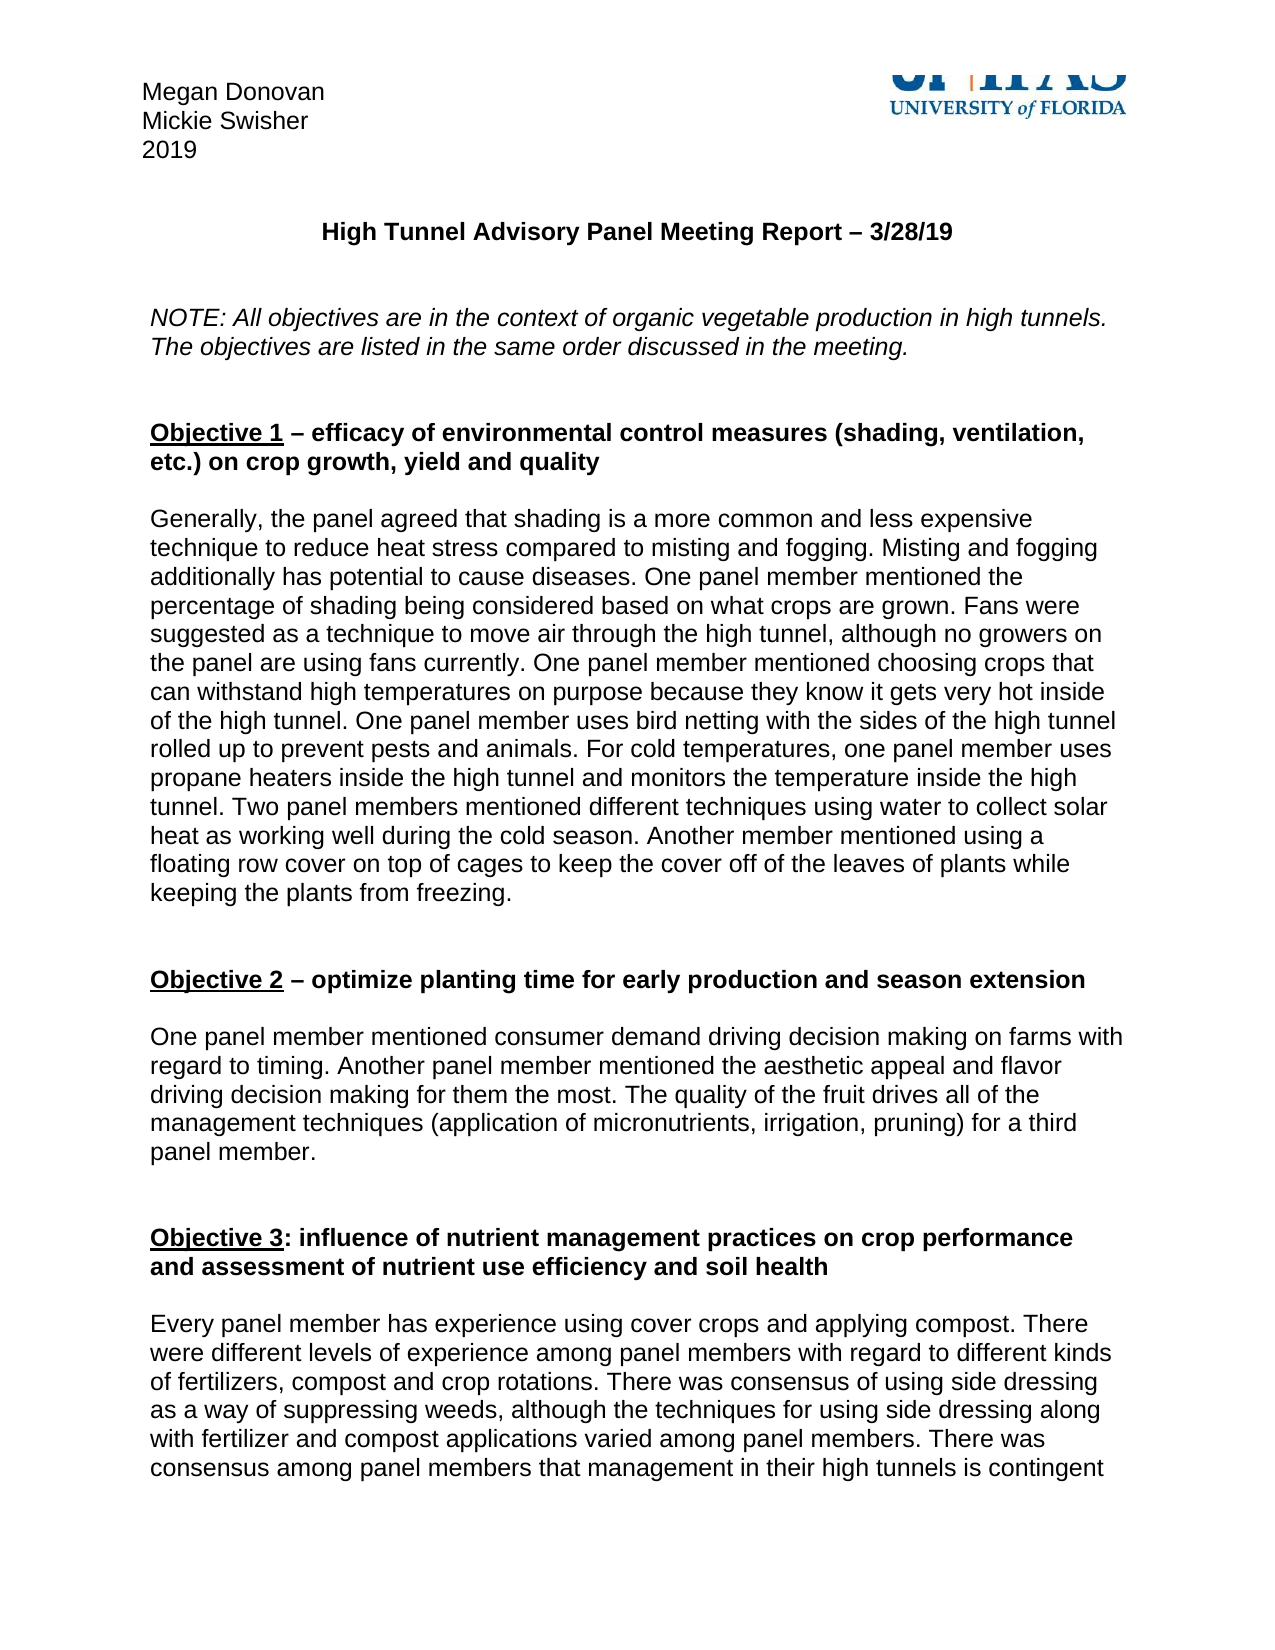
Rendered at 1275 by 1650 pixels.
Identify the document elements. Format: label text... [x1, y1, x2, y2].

subtitle Objective 3: influence of nutrient management practices on crop performance and assessment of nutrient use efficiency and soil health [150, 1224, 1076, 1280]
text Generally, the panel agreed that shading is a more common and less expensive technique to reduce heat stress compared to misting and fogging. Misting and fogging additionally has potential to cause diseases. One panel member mentioned the percentage of shading being considered based on what crops are grown. Fans were suggested as a technique to move air through the high tunnel, although no growers on the panel are using fans currently. One panel member mentioned choosing crops that can withstand high temperatures on purpose because they know it gets very hot inside of the high tunnel. One panel member uses bird netting with the sides of the high tunnel rolled up to prevent pests and animals. For cold temperatures, one panel member uses propane heaters inside the high tunnel and monitors the temperature inside the high tunnel. Two panel members mentioned different techniques using water to collect solar heat as working well during the cold season. Another member mentioned using a floating row cover on top of cages to keep the cover off of the leaves of plants while keeping the plants from freezing. [150, 504, 1119, 907]
text NOTE: All objectives are in the context of organic vegetable production in high tunnels. The objectives are listed in the same order discussed in the meeting. [150, 303, 1119, 361]
text Every panel member has experience using cover crops and applying compost. There were different levels of experience among panel members with regard to different kinds of fertilizers, compost and crop rotations. There was consensus of using side dressing as a way of suppressing weeds, although the techniques for using side dressing along with fertilizer and compost applications varied among panel members. There was consensus among panel members that management in their high tunnels is contingent [150, 1309, 1115, 1482]
text One panel member mentioned consumer demand driving decision making on farms with regard to timing. Another panel member mentioned the aesthetic appeal and flavor driving decision making for them the most. The quality of the fruit drives all of the management techniques (application of micronutrients, irrigation, pruning) for a third panel member. [150, 1022, 1126, 1166]
subtitle High Tunnel Advisory Panel Meeting Report – 3/28/19 [319, 217, 956, 245]
subtitle Objective 1 – efficacy of environmental control measures (shading, ventilation, etc.) on crop growth, yield and quality [150, 418, 1087, 476]
picture [889, 75, 1126, 119]
subtitle Objective 2 – optimize planting time for early production and season extension [150, 965, 1135, 993]
